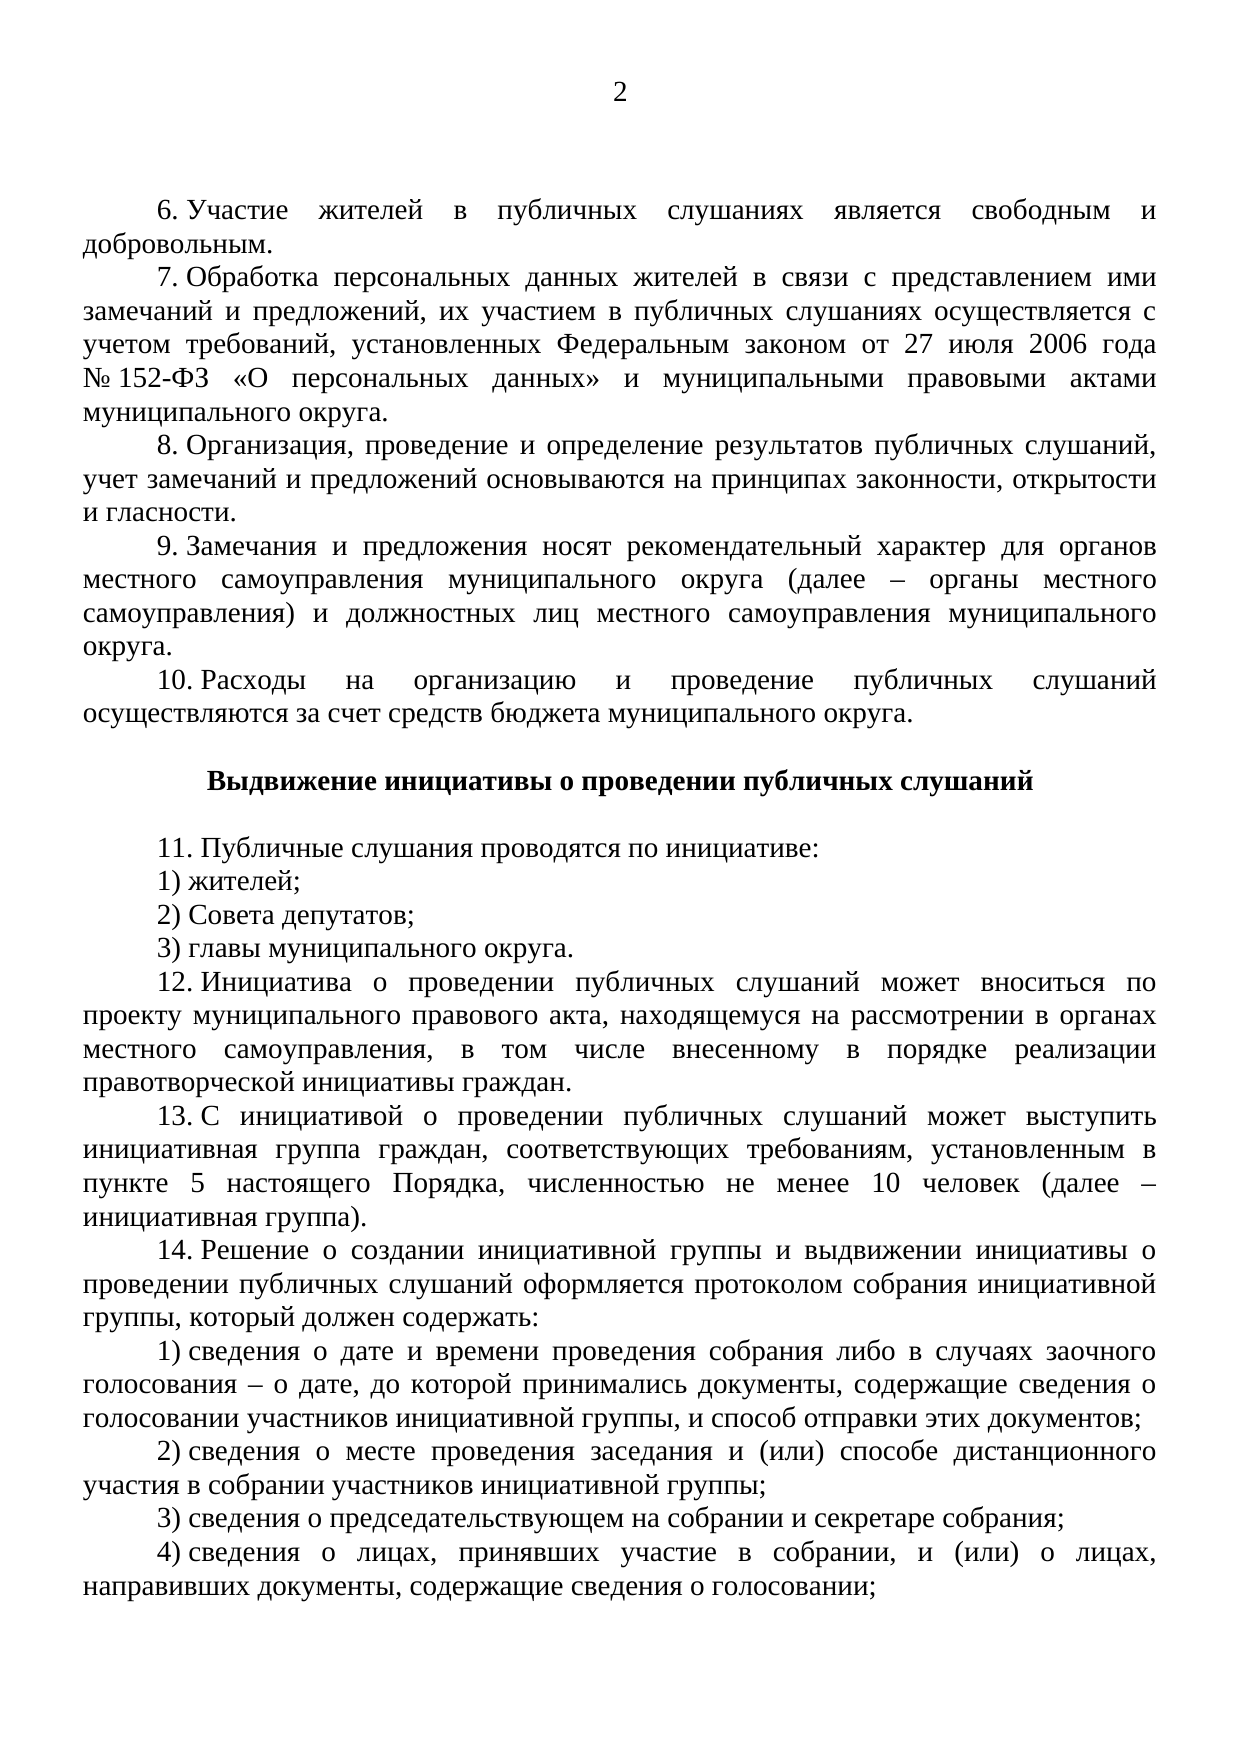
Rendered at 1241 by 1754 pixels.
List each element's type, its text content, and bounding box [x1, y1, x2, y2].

text Выдвижение инициативы о проведении публичных слушаний [83, 763, 1157, 796]
text 14. Решение о создании инициативной группы и выдвижении инициативы о проведении публичных слушаний оформляется протоколом собрания инициативной группы, который должен содержать: [83, 1232, 1157, 1333]
text 12. Инициатива о проведении публичных слушаний может вноситься по проекту муниципального правового акта, находящемуся на рассмотрении в органах местного самоуправления, в том числе внесенному в порядке реализации правотворческой инициативы граждан. [83, 964, 1157, 1098]
text 4) сведения о лицах, принявших участие в собрании, и (или) о лицах, направивших документы, содержащие сведения о голосовании; [83, 1534, 1157, 1601]
text 11. Публичные слушания проводятся по инициативе: [83, 830, 1157, 863]
text 3) главы муниципального округа. [83, 930, 1157, 964]
text 10. Расходы на организацию и проведение публичных слушаний осуществляются за счет средств бюджета муниципального округа. [83, 662, 1157, 729]
text 8. Организация, проведение и определение результатов публичных слушаний, учет замечаний и предложений основываются на принципах законности, открытости и гласности. [83, 427, 1157, 528]
text 2) Совета депутатов; [83, 897, 1157, 930]
text 9. Замечания и предложения носят рекомендательный характер для органов местного самоуправления муниципального округа (далее – органы местного самоуправления) и должностных лиц местного самоуправления муниципального округа. [83, 528, 1157, 662]
text 6. Участие жителей в публичных слушаниях является свободным и добровольным. [83, 192, 1157, 259]
text 7. Обработка персональных данных жителей в связи с представлением ими замечаний и предложений, их участием в публичных слушаниях осуществляется с учетом требований, установленных Федеральным законом от 27 июля 2006 года № 152-ФЗ «О персональных данных» и муниципальными правовыми актами муниципального округа. [83, 259, 1157, 427]
text 1) сведения о дате и времени проведения собрания либо в случаях заочного голосования – о дате, до которой принимались документы, содержащие сведения о голосовании участников инициативной группы, и способ отправки этих документов; [83, 1333, 1157, 1433]
text 3) сведения о председательствующем на собрании и секретаре собрания; [83, 1501, 1157, 1534]
text 13. С инициативой о проведении публичных слушаний может выступить инициативная группа граждан, соответствующих требованиям, установленным в пункте 5 настоящего Порядка, численностью не менее 10 человек (далее – инициативная группа). [83, 1098, 1157, 1232]
text 1) жителей; [83, 863, 1157, 897]
text 2) сведения о месте проведения заседания и (или) способе дистанционного участия в собрании участников инициативной группы; [83, 1433, 1157, 1501]
